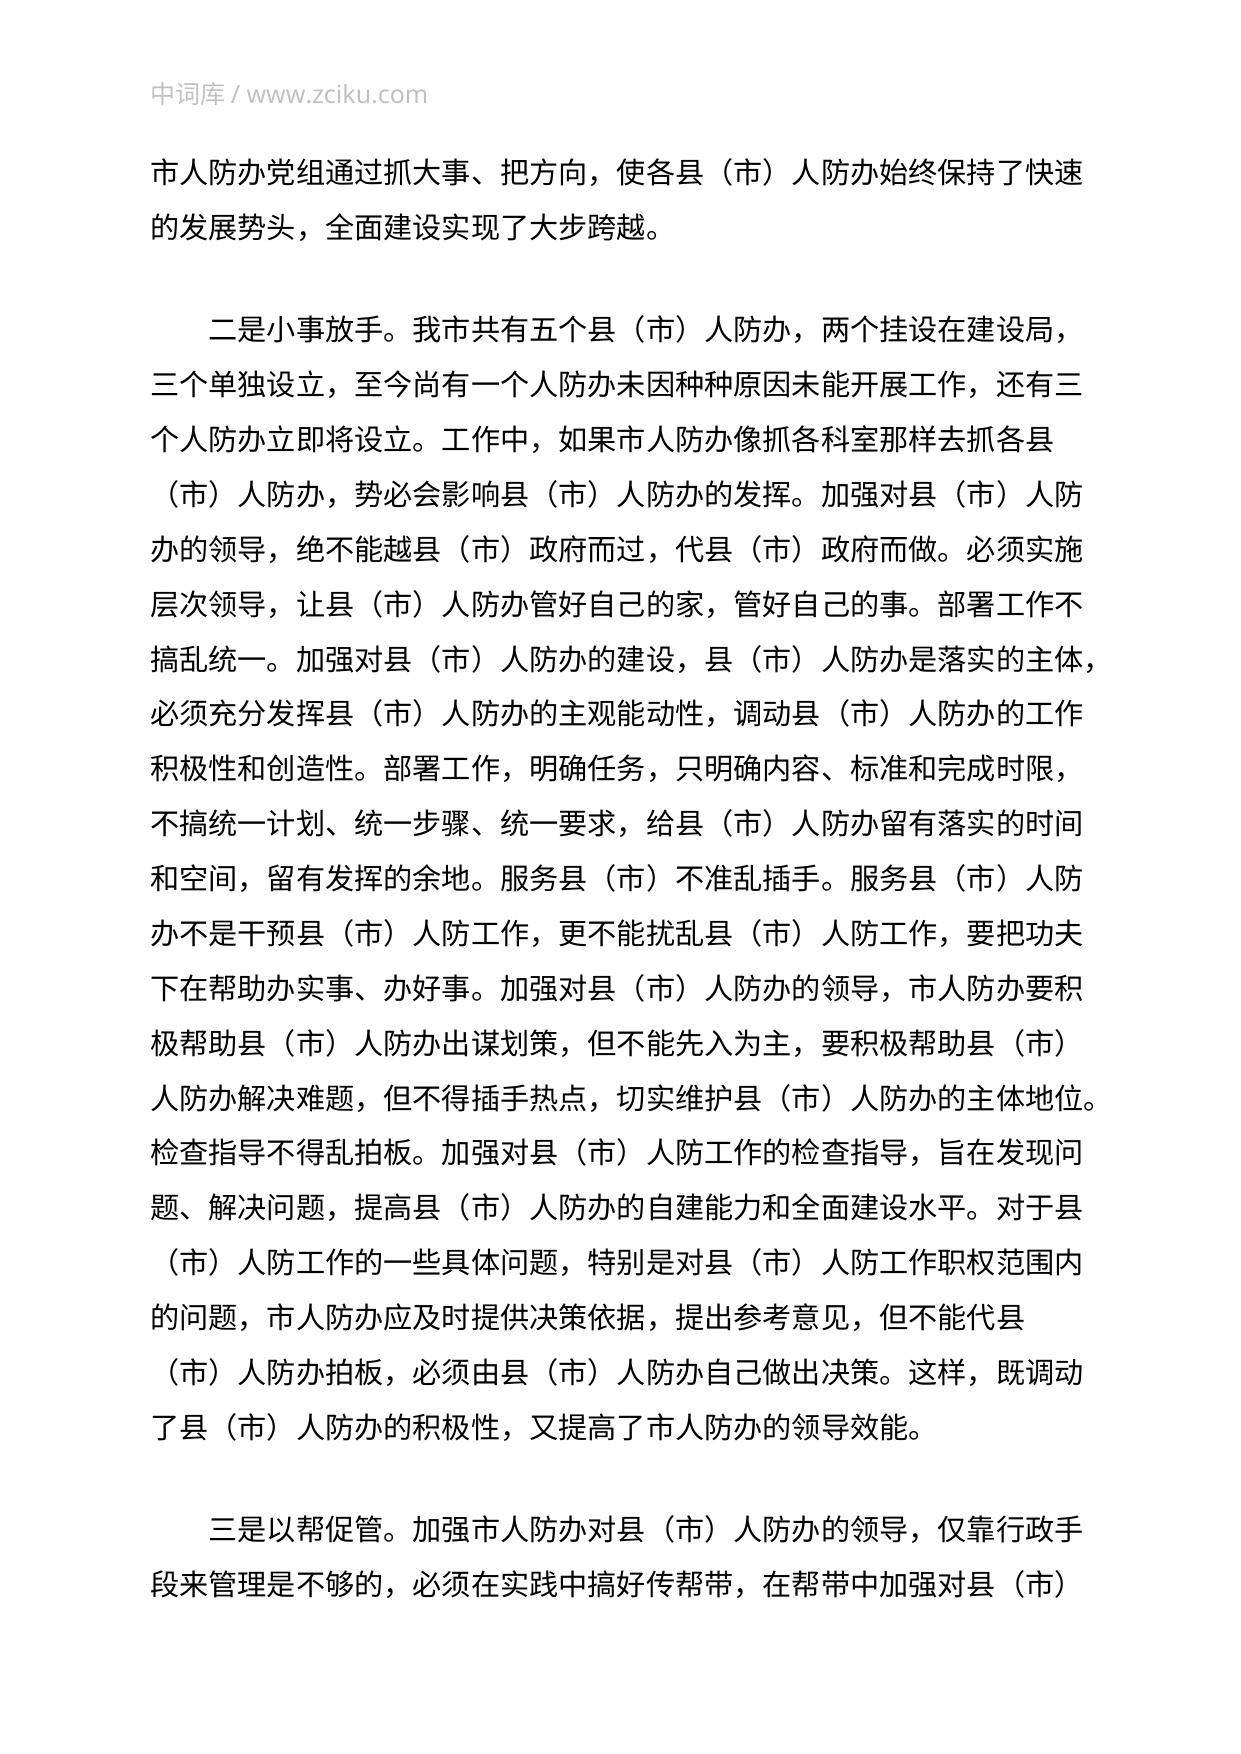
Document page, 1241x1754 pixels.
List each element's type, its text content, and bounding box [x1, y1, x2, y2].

text 二是小事放手。我市共有五个县（市）人防办，两个挂设在建设局，三个单独设立，至今尚有一个人防办未因种种原因未能开展工作，还有三个人防办立即将设立。工作中，如果市人防办像抓各科室那样去抓各县（市）人防办，势必会影响县（市）人防办的发挥。加强对县（市）人防办的领导，绝不能越县（市）政府而过，代县（市）政府而做。必须实施层次领导，让县（市）人防办管好自己的家，管好自己的事。部署工作不搞乱统一。加强对县（市）人防办的建设，县（市）人防办是落实的主体，必须充分发挥县（市）人防办的主观能动性，调动县（市）人防办的工作积极性和创造性。部署工作，明确任务，只明确内容、标准和完成时限，不搞统一计划、统一步骤、统一要求，给县（市）人防办留有落实的时间和空间，留有发挥的余地。服务县（市）不准乱插手。服务县（市）人防办不是干预县（市）人防工作，更不能扰乱县（市）人防工作，要把功夫下在帮助办实事、办好事。加强对县（市）人防办的领导，市人防办要积极帮助县（市）人防办出谋划策，但不能先入为主，要积极帮助县（市）人防办解决难题，但不得插手热点，切实维护县（市）人防办的主体地位。检查指导不得乱拍板。加强对县（市）人防工作的检查指导，旨在发现问题、解决问题，提高县（市）人防办的自建能力和全面建设水平。对于县（市）人防工作的一些具体问题，特别是对县（市）人防工作职权范围内的问题，市人防办应及时提供决策依据，提出参考意见，但不能代县（市）人防办拍板，必须由县（市）人防办自己做出决策。这样，既调动了县（市）人防办的积极性，又提高了市人防办的领导效能。 [150, 307, 1090, 1447]
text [150, 150, 1090, 247]
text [150, 1506, 1090, 1603]
